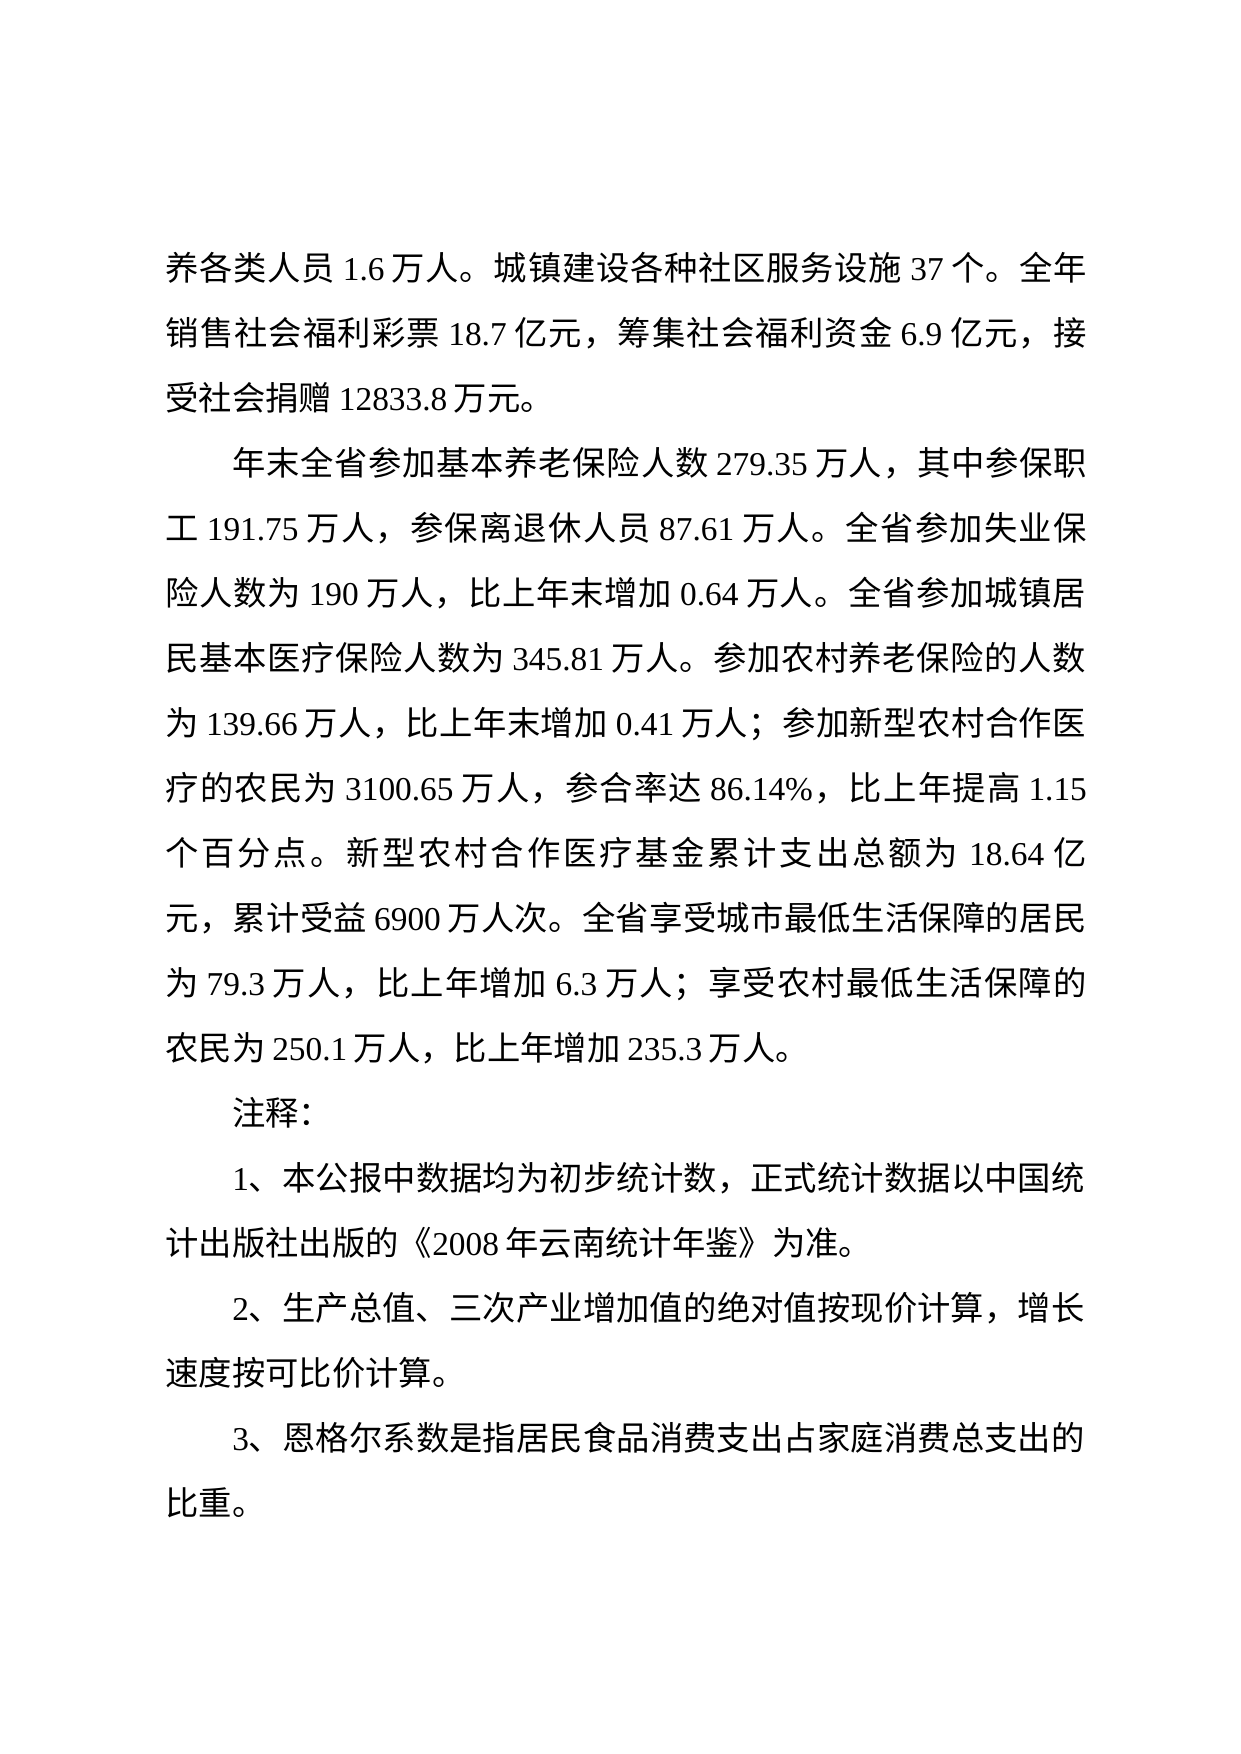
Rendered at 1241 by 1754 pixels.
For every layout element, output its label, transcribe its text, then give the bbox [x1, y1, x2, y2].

text 2、生产总值、三次产业增加值的绝对值按现价计算，增长速度按可比价计算。 [165, 1273, 1087, 1403]
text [165, 233, 1087, 428]
text 注释： [165, 1078, 1087, 1143]
text 年末全省参加基本养老保险人数279.35万人，其中参保职工191.75万人，参保离退休人员87.61万人。全省参加失业保险人数为190万人，比上年末增加0.64万人。全省参加城镇居民基本医疗保险人数为345.81万人。参加农村养老保险的人数为139.66万人，比上年末增加0.41万人；参加新型农村合作医疗的农民为3100.65万人，参合率达86.14%，比上年提高1.15个百分点。新型农村合作医疗基金累计支出总额为18.64亿元，累计受益6900万人次。全省享受城市最低生活保障的居民为79.3万人，比上年增加6.3万人；享受农村最低生活保障的农民为250.1万人，比上年增加235.3万人。 [165, 428, 1087, 1078]
text 3、恩格尔系数是指居民食品消费支出占家庭消费总支出的比重。 [165, 1403, 1087, 1533]
text 1、本公报中数据均为初步统计数，正式统计数据以中国统计出版社出版的《2008年云南统计年鉴》为准。 [165, 1143, 1087, 1273]
